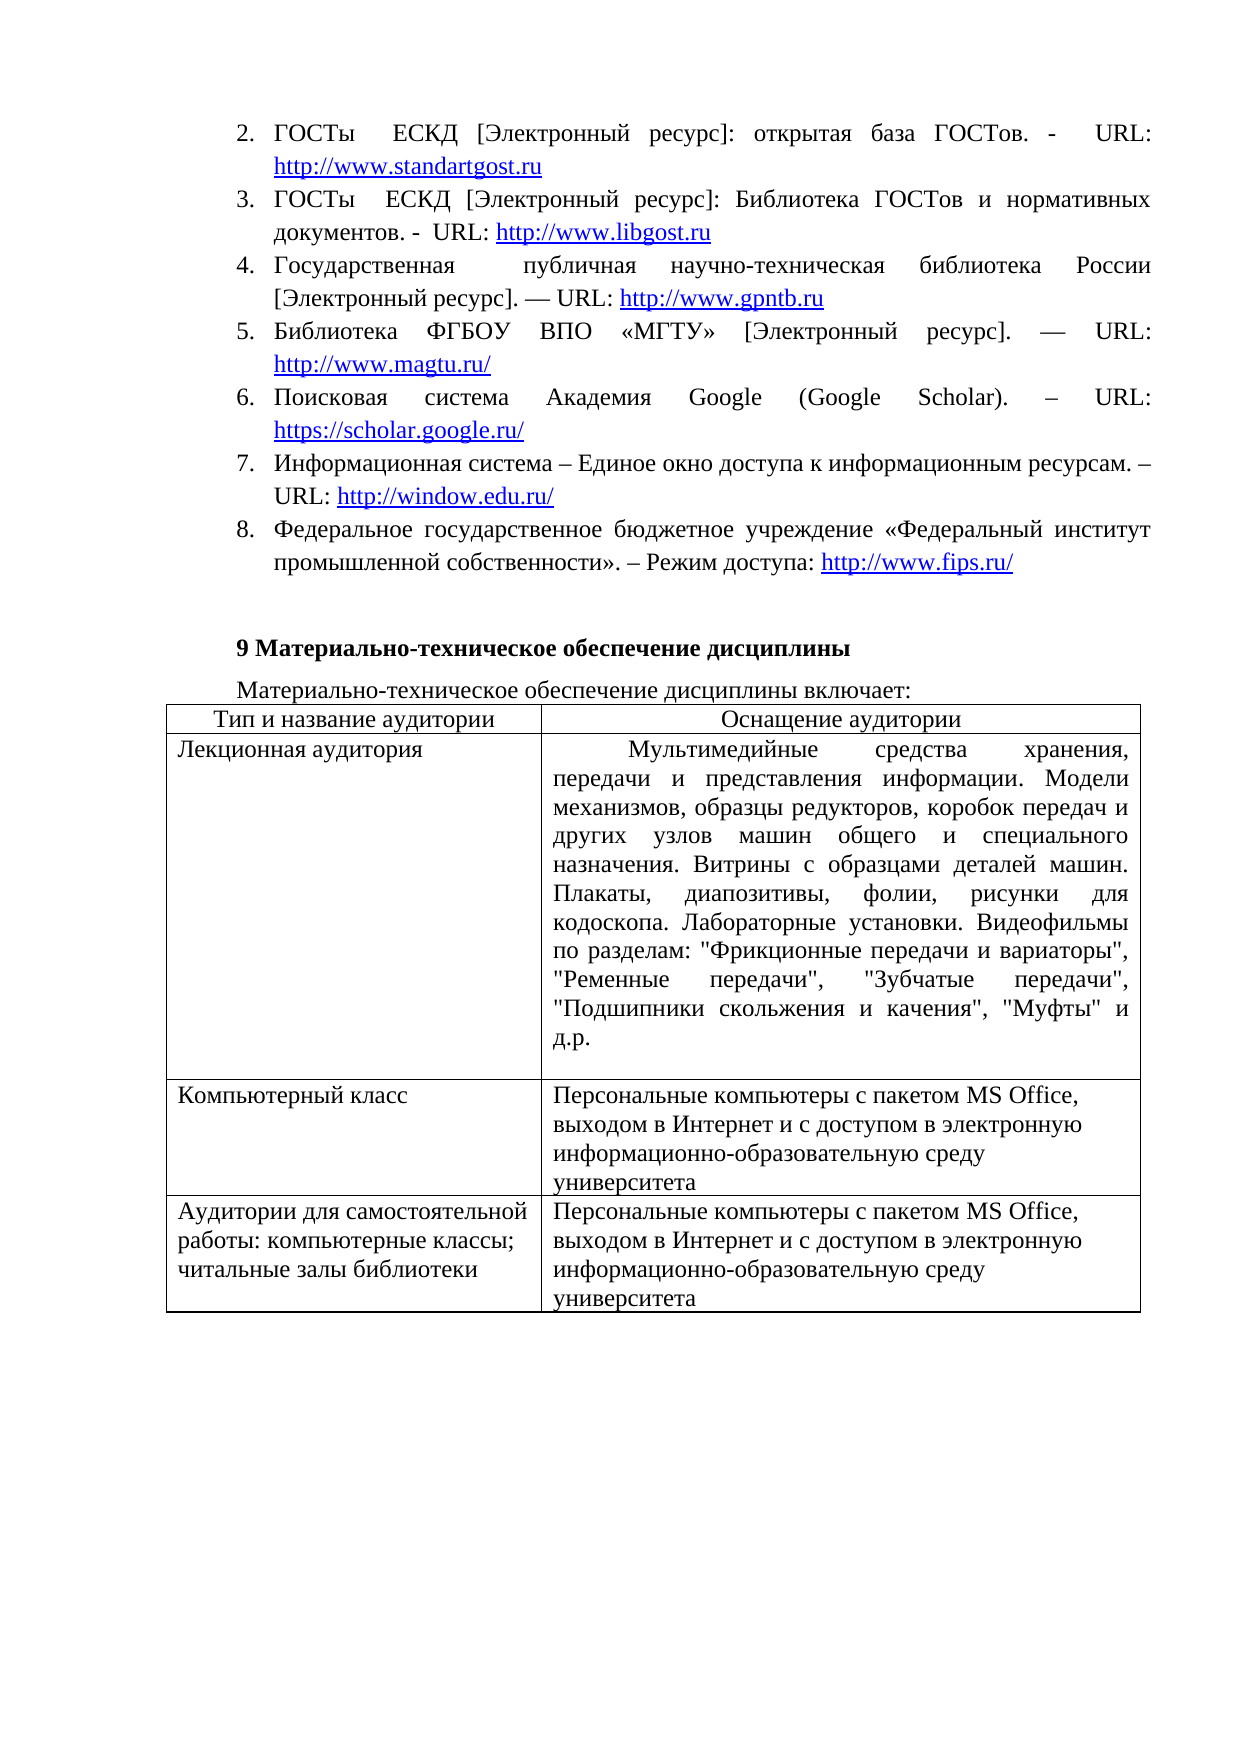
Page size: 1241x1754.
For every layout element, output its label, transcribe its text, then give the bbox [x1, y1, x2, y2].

text Материально-техническое обеспечение дисциплины включает: [177, 675, 1152, 703]
list Поисковая система Академия Google (Google Scholar). – URL: https://scholar.google.ru/ [236, 382, 1152, 444]
table_cell Компьютерный класс [167, 1080, 541, 1195]
table_cell Аудитории для самостоятельной работы: компьютерные классы; читальные залы библиотеки [167, 1196, 541, 1311]
list Библиотека ФГБОУ ВПО «МГТУ» [Электронный ресурс]. — URL: http://www.magtu.ru/ [236, 316, 1152, 378]
text 9 Материально-техническое обеспечение дисциплины [236, 633, 1152, 662]
table_header Тип и название аудитории [167, 705, 541, 733]
list Федеральное государственное бюджетное учреждение «Федеральный институт промышленной собственности». – Режим доступа: http://www.fips.ru/ [236, 514, 1152, 576]
table_cell Мультимедийные средства хранения, передачи и представления информации. Модели механизмов, образцы редукторов, коробок передач и других узлов машин общего и специального назначения. Витрины с образцами деталей машин. Плакаты, диапозитивы, фолии, рисунки для кодоскопа. Лабораторные установки. Видеофильмы по разделам: "Фрикционные передачи и вариаторы", "Ременные передачи", "Зубчатые передачи", "Подшипники скольжения и качения", "Муфты" и д.р. [542, 734, 1140, 1079]
list ГОСТы ЕСКД [Электронный ресурс]: Библиотека ГОСТов и нормативных документов. - URL: http://www.libgost.ru [236, 184, 1152, 246]
table_cell Лекционная аудитория [167, 734, 541, 1079]
list Информационная система – Единое окно доступа к информационным ресурсам. – URL: http://window.edu.ru/ [236, 448, 1152, 510]
list ГОСТы ЕСКД [Электронный ресурс]: открытая база ГОСТов. - URL: http://www.standartgost.ru [236, 118, 1152, 180]
list Государственная публичная научно-техническая библиотека России [Электронный ресурс]. — URL: http://www.gpntb.ru [236, 250, 1152, 312]
table_header Оснащение аудитории [542, 705, 1140, 733]
table_cell Персональные компьютеры с пакетом MS Office, выходом в Интернет и с доступом в электронную информационно-образовательную среду университета [542, 1196, 1140, 1311]
table_cell Персональные компьютеры с пакетом MS Office, выходом в Интернет и с доступом в электронную информационно-образовательную среду университета [542, 1080, 1140, 1195]
